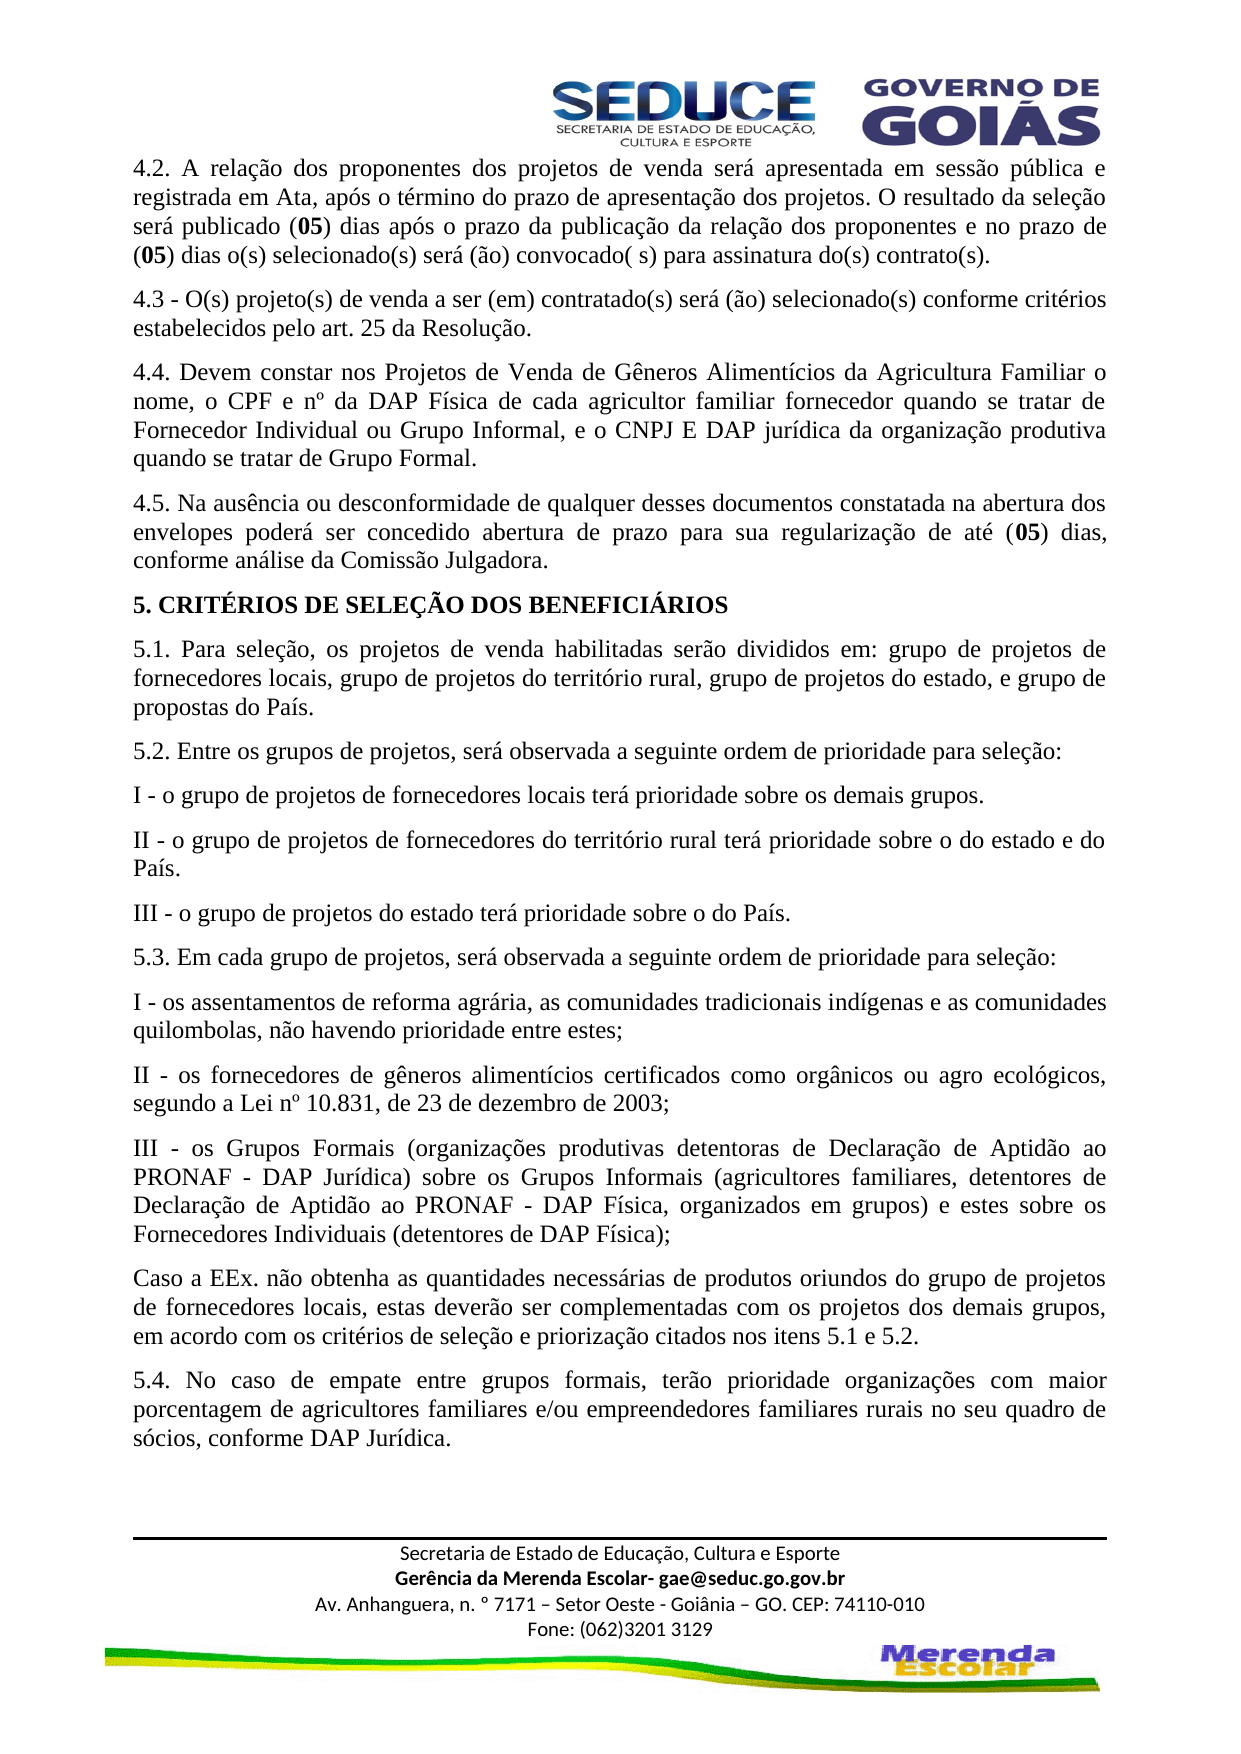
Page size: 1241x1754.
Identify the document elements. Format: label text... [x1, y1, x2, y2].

text III - o grupo de projetos do estado terá prioridade sobre o do País. [133, 898, 1107, 927]
picture [552, 73, 1108, 154]
text III - os Grupos Formais (organizações produtivas detentoras de Declaração de Aptidão ao PRONAF - DAP Jurídica) sobre os Grupos Informais (agricultores familiares, detentores de Declaração de Aptidão ao PRONAF - DAP Física, organizados em grupos) e estes sobre os Fornecedores Individuais (detentores de DAP Física); [133, 1133, 1107, 1248]
text 5.2. Entre os grupos de projetos, será observada a seguinte ordem de prioridade para seleção: [133, 736, 1107, 765]
text 4.4. Devem constar nos Projetos de Venda de Gêneros Alimentícios da Agricultura Familiar o nome, o CPF e nº da DAP Física de cada agricultor familiar fornecedor quando se tratar de Fornecedor Individual ou Grupo Informal, e o CNPJ E DAP jurídica da organização produtiva quando se tratar de Grupo Formal. [133, 357, 1107, 472]
text I - o grupo de projetos de fornecedores locais terá prioridade sobre os demais grupos. [133, 780, 1107, 809]
text 5.3. Em cada grupo de projetos, será observada a seguinte ordem de prioridade para seleção: [133, 942, 1107, 971]
text II - o grupo de projetos de fornecedores do território rural terá prioridade sobre o do estado e do País. [133, 825, 1107, 882]
text 5.1. Para seleção, os projetos de venda habilitadas serão divididos em: grupo de projetos de fornecedores locais, grupo de projetos do território rural, grupo de projetos do estado, e grupo de propostas do País. [133, 634, 1107, 720]
text II - os fornecedores de gêneros alimentícios certificados como orgânicos ou agro ecológicos, segundo a Lei nº 10.831, de 23 de dezembro de 2003; [133, 1060, 1107, 1117]
text 5. CRITÉRIOS DE SELEÇÃO DOS BENEFICIÁRIOS [133, 590, 1107, 618]
text 4.5. Na ausência ou desconformidade de qualquer desses documentos constatada na abertura dos envelopes poderá ser concedido abertura de prazo para sua regularização de até (05) dias, conforme análise da Comissão Julgadora. [133, 488, 1107, 574]
text I - os assentamentos de reforma agrária, as comunidades tradicionais indígenas e as comunidades quilombolas, não havendo prioridade entre estes; [133, 987, 1107, 1044]
text 4.3 - O(s) projeto(s) de venda a ser (em) contratado(s) será (ão) selecionado(s) conforme critérios estabelecidos pelo art. 25 da Resolução. [133, 284, 1107, 342]
text 4.2. A relação dos proponentes dos projetos de venda será apresentada em sessão pública e registrada em Ata, após o término do prazo de apresentação dos projetos. O resultado da seleção será publicado (05) dias após o prazo da publicação da relação dos proponentes e no prazo de (05) dias o(s) selecionado(s) será (ão) convocado( s) para assinatura do(s) contrato(s). [133, 153, 1107, 268]
text 5.4. No caso de empate entre grupos formais, terão prioridade organizações com maior porcentagem de agricultores familiares e/ou empreendedores familiares rurais no seu quadro de sócios, conforme DAP Jurídica. [133, 1365, 1107, 1452]
text Caso a EEx. não obtenha as quantidades necessárias de produtos oriundos do grupo de projetos de fornecedores locais, estas deverão ser complementadas com os projetos dos demais grupos, em acordo com os critérios de seleção e priorização citados nos itens 5.1 e 5.2. [133, 1263, 1107, 1350]
